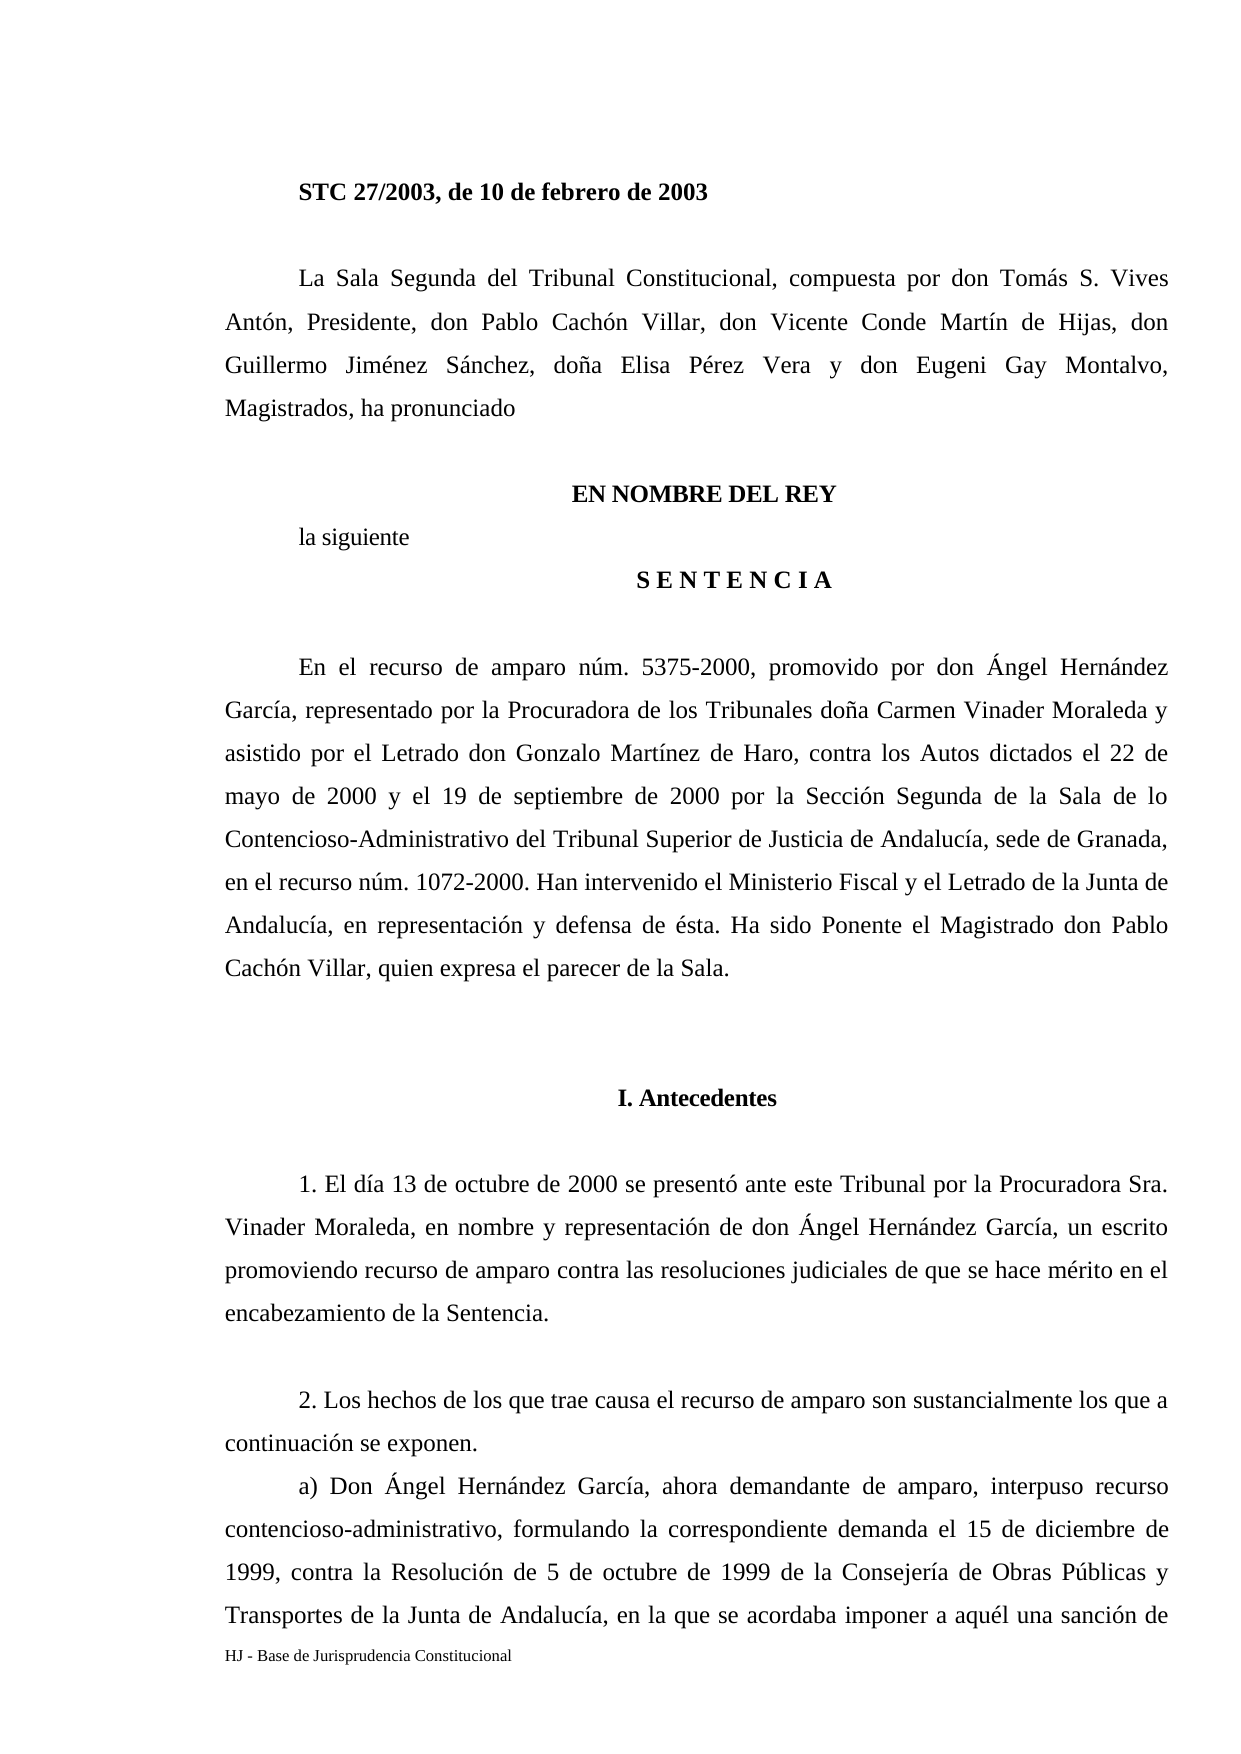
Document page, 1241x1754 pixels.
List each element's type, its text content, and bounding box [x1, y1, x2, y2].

text S E N T E N C I A [224, 565, 1169, 594]
text I. Antecedentes [224, 1083, 1169, 1112]
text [224, 1471, 1169, 1629]
text STC 27/2003, de 10 de febrero de 2003 [224, 177, 1169, 206]
text la siguiente [224, 522, 1110, 551]
text EN NOMBRE DEL REY [224, 479, 1110, 508]
text La Sala Segunda del Tribunal Constitucional, compuesta por don Tomás S. Vives Antón, Presidente, don Pablo Cachón Villar, don Vicente Conde Martín de Hijas, don Guillermo Jiménez Sánchez, doña Elisa Pérez Vera y don Eugeni Gay Montalvo, Magistrados, ha pronunciado [224, 263, 1169, 422]
text 2. Los hechos de los que trae causa el recurso de amparo son sustancialmente los que a continuación se exponen. [224, 1385, 1169, 1457]
text En el recurso de amparo núm. 5375-2000, promovido por don Ángel Hernández García, representado por la Procuradora de los Tribunales doña Carmen Vinader Moraleda y asistido por el Letrado don Gonzalo Martínez de Haro, contra los Autos dictados el 22 de mayo de 2000 y el 19 de septiembre de 2000 por la Sección Segunda de la Sala de lo Contencioso-Administrativo del Tribunal Superior de Justicia de Andalucía, sede de Granada, en el recurso núm. 1072-2000. Han intervenido el Ministerio Fiscal y el Letrado de la Junta de Andalucía, en representación y defensa de ésta. Ha sido Ponente el Magistrado don Pablo Cachón Villar, quien expresa el parecer de la Sala. [224, 652, 1169, 982]
text 1. El día 13 de octubre de 2000 se presentó ante este Tribunal por la Procuradora Sra. Vinader Moraleda, en nombre y representación de don Ángel Hernández García, un escrito promoviendo recurso de amparo contra las resoluciones judiciales de que se hace mérito en el encabezamiento de la Sentencia. [224, 1169, 1169, 1327]
